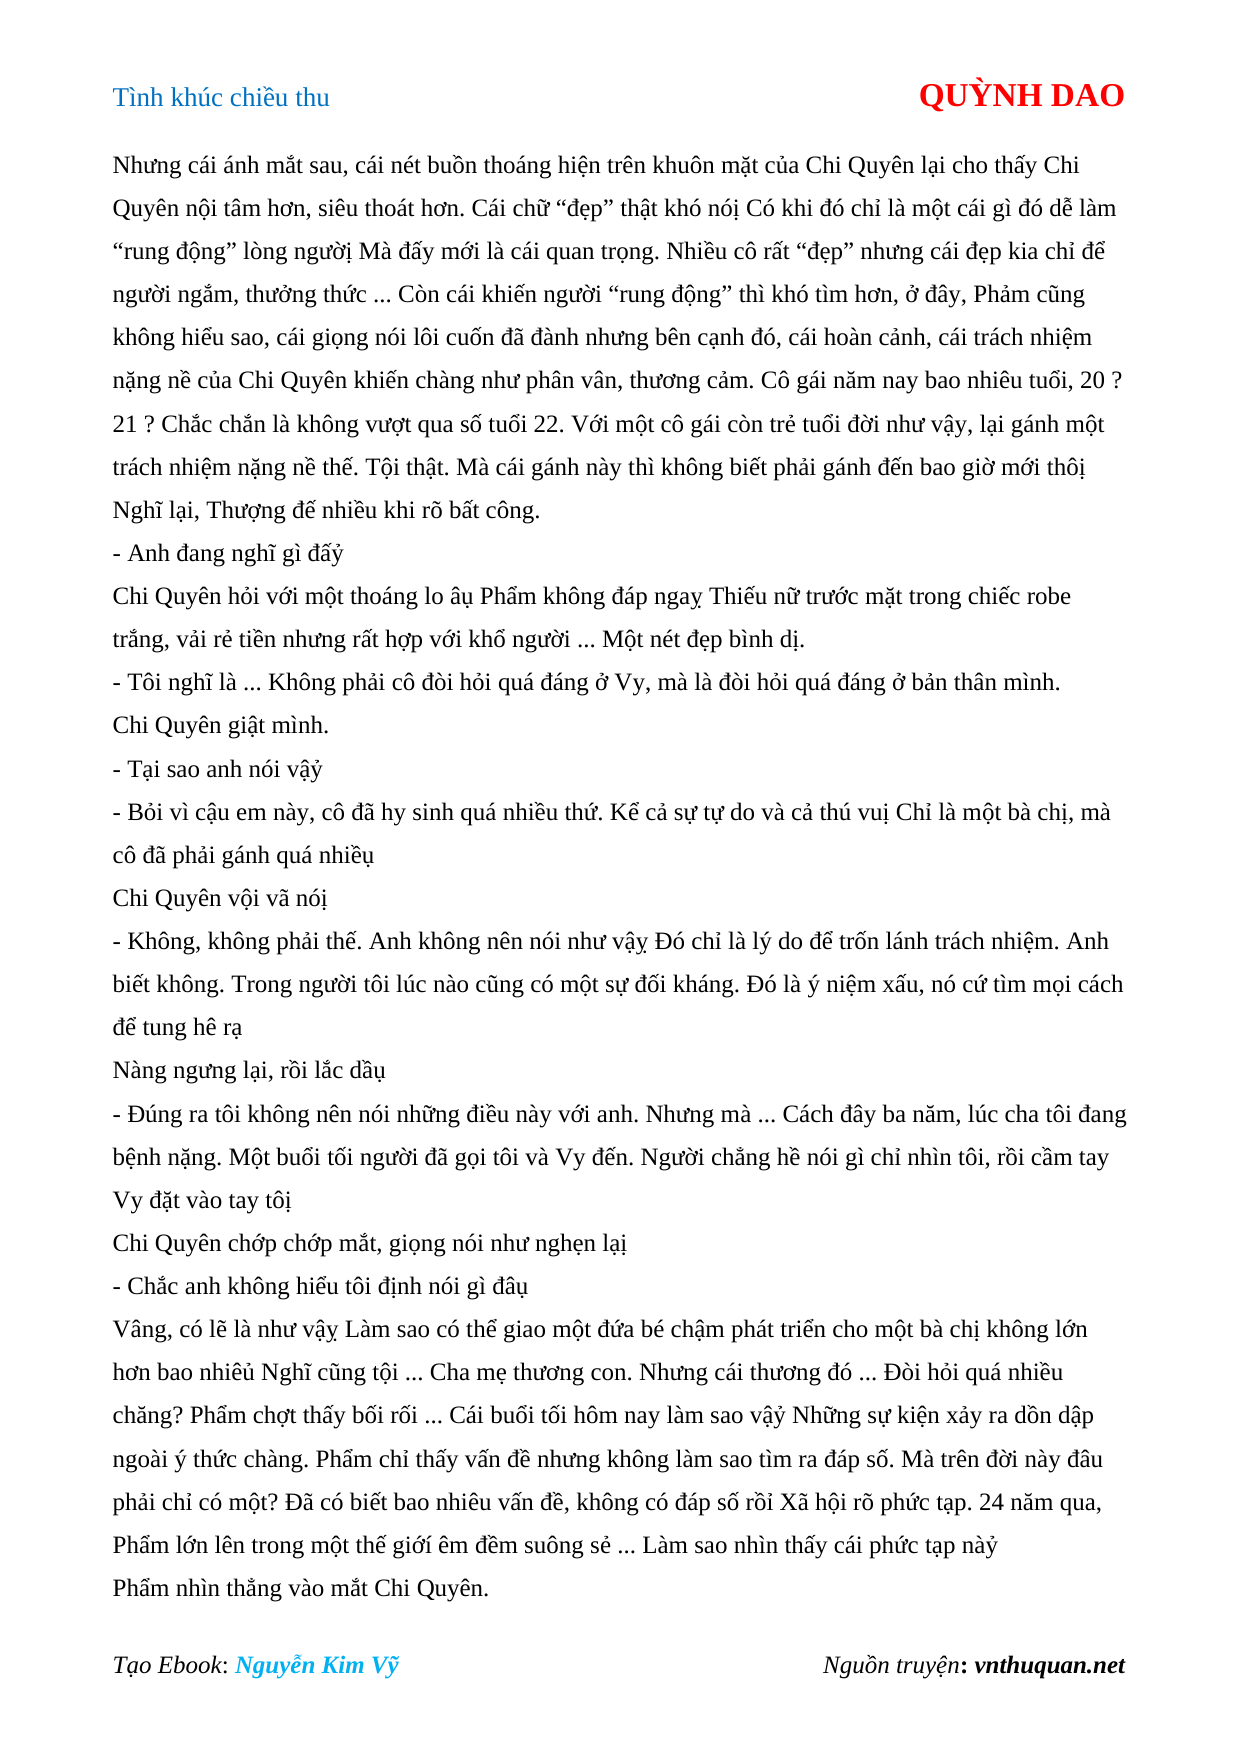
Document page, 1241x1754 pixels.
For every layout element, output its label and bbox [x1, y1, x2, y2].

text [112, 150, 1128, 1602]
